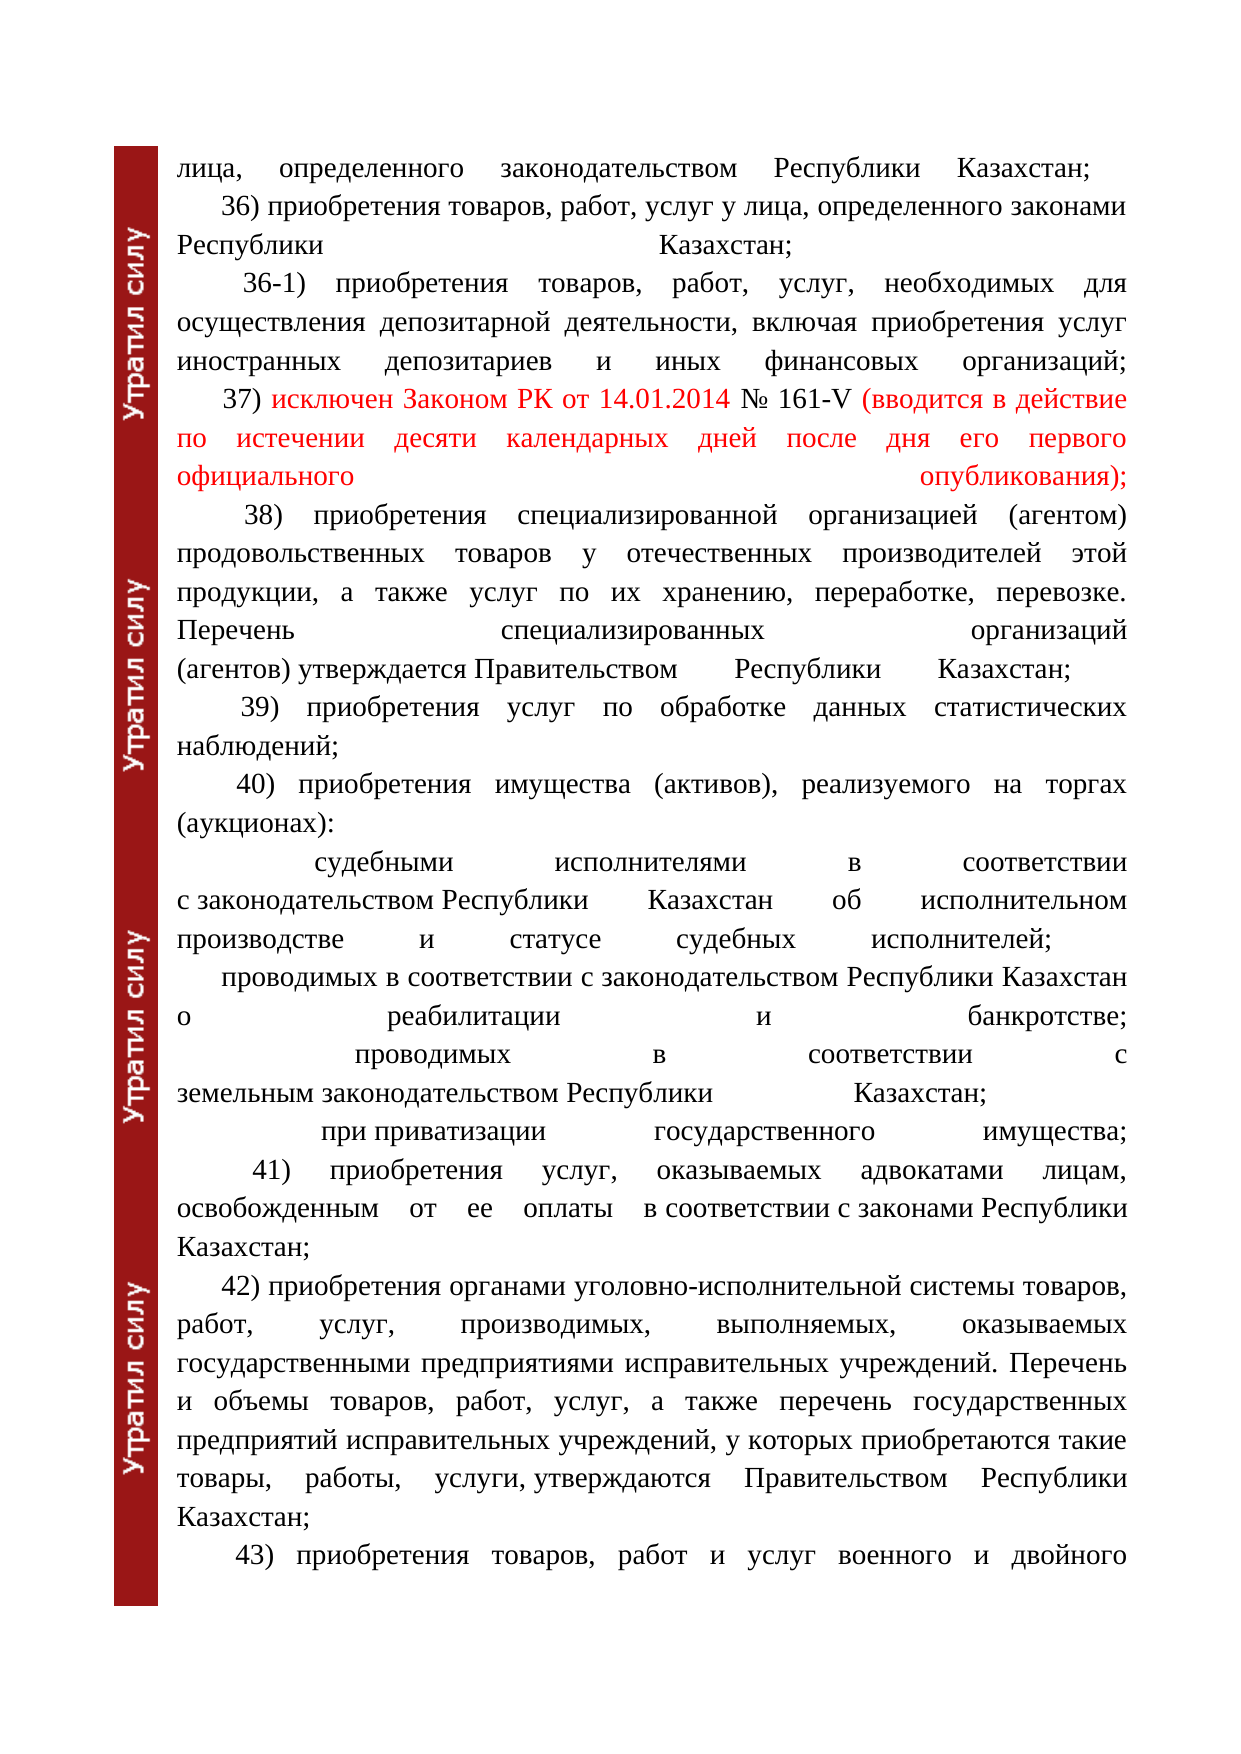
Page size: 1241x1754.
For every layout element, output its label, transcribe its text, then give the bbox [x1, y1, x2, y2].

picture [114, 1571, 158, 1606]
picture [114, 146, 158, 150]
